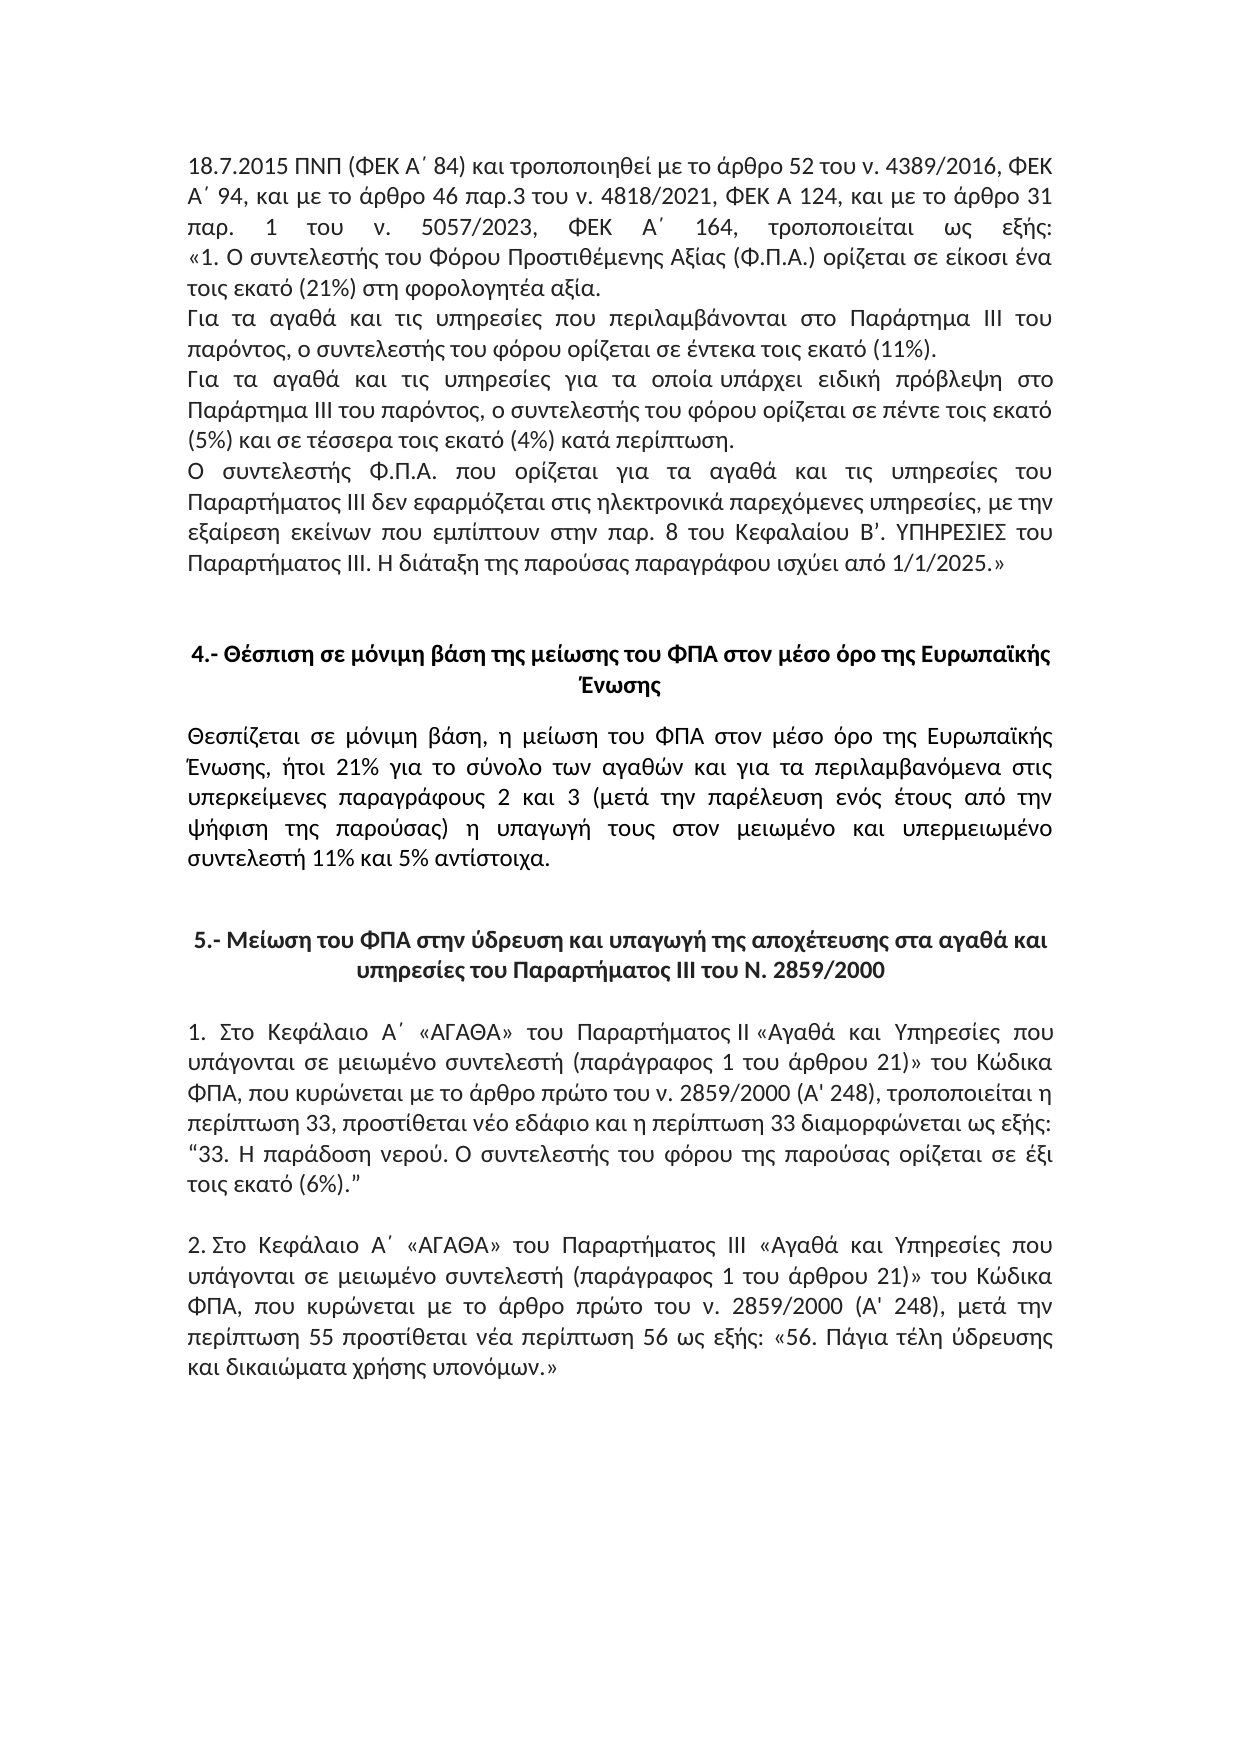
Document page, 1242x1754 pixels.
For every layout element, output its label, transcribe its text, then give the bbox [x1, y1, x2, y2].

text 5.- Μείωση του ΦΠΑ στην ύδρευση και υπαγωγή της αποχέτευσης στα αγαθά και υπηρεσίες του Παραρτήματος ΙΙΙ του Ν. 2859/2000 [187, 924, 1054, 985]
text Θεσπίζεται σε μόνιμη βάση, η μείωση του ΦΠΑ στον μέσο όρο της Ευρωπαϊκής Ένωσης, ήτοι 21% για το σύνολο των αγαθών και για τα περιλαμβανόμενα στις υπερκείμενες παραγράφους 2 και 3 (μετά την παρέλευση ενός έτους από την ψήφιση της παρούσας) η υπαγωγή τους στον μειωμένο και υπερμειωμένο συντελεστή 11% και 5% αντίστοιχα. [187, 720, 1054, 873]
text Για τα αγαθά και τις υπηρεσίες για τα οποία υπάρχει ειδική πρόβλεψη στο Παράρτημα III του παρόντος, ο συντελεστής του φόρου ορίζεται σε πέντε τοις εκατό (5%) και σε τέσσερα τοις εκατό (4%) κατά περίπτωση. [187, 364, 1054, 455]
text “33. Η παράδοση νερού. Ο συντελεστής του φόρου της παρούσας ορίζεται σε έξι τοις εκατό (6%).” [187, 1138, 1054, 1199]
text 1. Στο Κεφάλαιο Α΄ «ΑΓΑΘΑ» του Παραρτήματος ΙΙ «Αγαθά και Υπηρεσίες που υπάγονται σε μειωμένο συντελεστή (παράγραφος 1 του άρθρου 21)» του Κώδικα ΦΠΑ, που κυρώνεται με το άρθρο πρώτο του ν. 2859/2000 (Α' 248), τροποποιείται η περίπτωση 33, προστίθεται νέο εδάφιο και η περίπτωση 33 διαμορφώνεται ως εξής: [187, 1016, 1054, 1138]
text 2. Στο Κεφάλαιο Α΄ «ΑΓΑΘΑ» του Παραρτήματος ΙΙΙ «Αγαθά και Υπηρεσίες που υπάγονται σε μειωμένο συντελεστή (παράγραφος 1 του άρθρου 21)» του Κώδικα ΦΠΑ, που κυρώνεται με το άρθρο πρώτο του ν. 2859/2000 (Α' 248), μετά την περίπτωση 55 προστίθεται νέα περίπτωση 56 ως εξής: «56. Πάγια τέλη ύδρευσης και δικαιώματα χρήσης υπονόμων.» [187, 1229, 1054, 1382]
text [187, 150, 1054, 303]
text 4.- Θέσπιση σε μόνιμη βάση της μείωσης του ΦΠΑ στον μέσο όρο της Ευρωπαϊκής Ένωσης [187, 638, 1054, 699]
text Ο συντελεστής Φ.Π.Α. που ορίζεται για τα αγαθά και τις υπηρεσίες του Παραρτήματος III δεν εφαρμόζεται στις ηλεκτρονικά παρεχόμενες υπηρεσίες, με την εξαίρεση εκείνων που εμπίπτουν στην παρ. 8 του Κεφαλαίου Β’. ΥΠΗΡΕΣΙΕΣ του Παραρτήματος III. Η διάταξη της παρούσας παραγράφου ισχύει από 1/1/2025.» [187, 455, 1054, 577]
text Για τα αγαθά και τις υπηρεσίες που περιλαμβάνονται στο Παράρτημα III του παρόντος, ο συντελεστής του φόρου ορίζεται σε έντεκα τοις εκατό (11%). [187, 303, 1054, 364]
